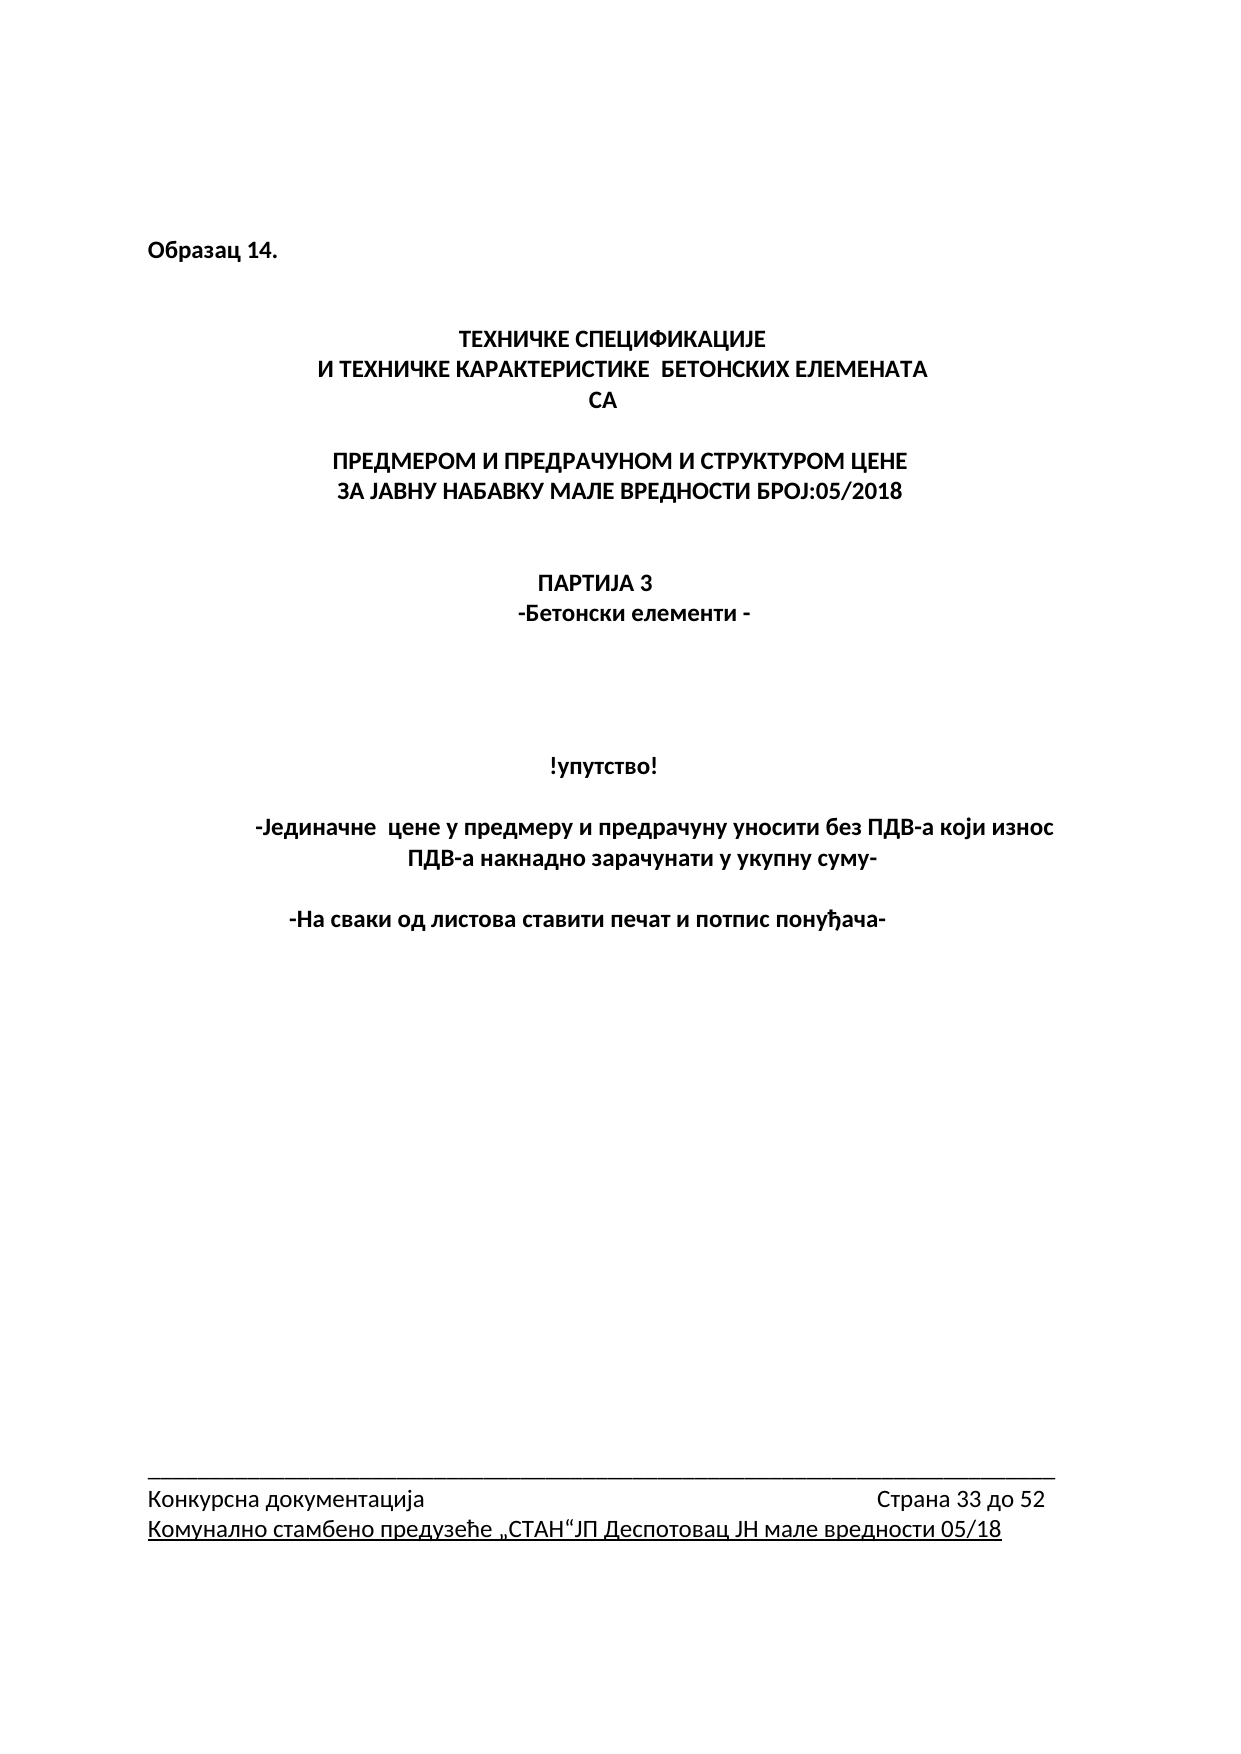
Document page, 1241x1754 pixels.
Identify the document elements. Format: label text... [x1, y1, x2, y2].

text _________________________________________________________________________ [148, 1452, 1093, 1483]
text ЗА ЈАВНУ НАБАВКУ МАЛЕ ВРЕДНОСТИ БРОЈ:05/2018 [148, 476, 1093, 506]
text -На сваки од листова ставити печат и потпис понуђача- [148, 903, 1093, 933]
text И ТЕХНИЧКЕ КАРАКТЕРИСТИКЕ БЕТОНСКИХ ЕЛЕМЕНАТА [148, 353, 1093, 384]
text ПРЕДМЕРОМ И ПРЕДРАЧУНОМ И СТРУКТУРОМ ЦЕНЕ [148, 445, 1093, 476]
text ПДВ-а накнадно зарачунати у укупну суму- [148, 842, 1093, 872]
text -Бетонски елементи - [148, 598, 1093, 628]
text ПАРТИЈА 3 [148, 567, 1093, 598]
text Образац 14. [148, 234, 1093, 264]
text -Јединачне цене у предмеру и предрачуну уносити без ПДВ-а који износ [148, 811, 1093, 842]
text СА [148, 384, 1093, 414]
text ТЕХНИЧКЕ СПЕЦИФИКАЦИЈЕ [148, 323, 1093, 353]
text Комунално стамбено предузеће „СТАН“ЈП Деспотовац ЈН мале вредности 05/18 [148, 1513, 1093, 1544]
text Конкурсна документација Страна 33 до 52 [148, 1483, 1093, 1513]
text !упутство! [148, 750, 1093, 781]
